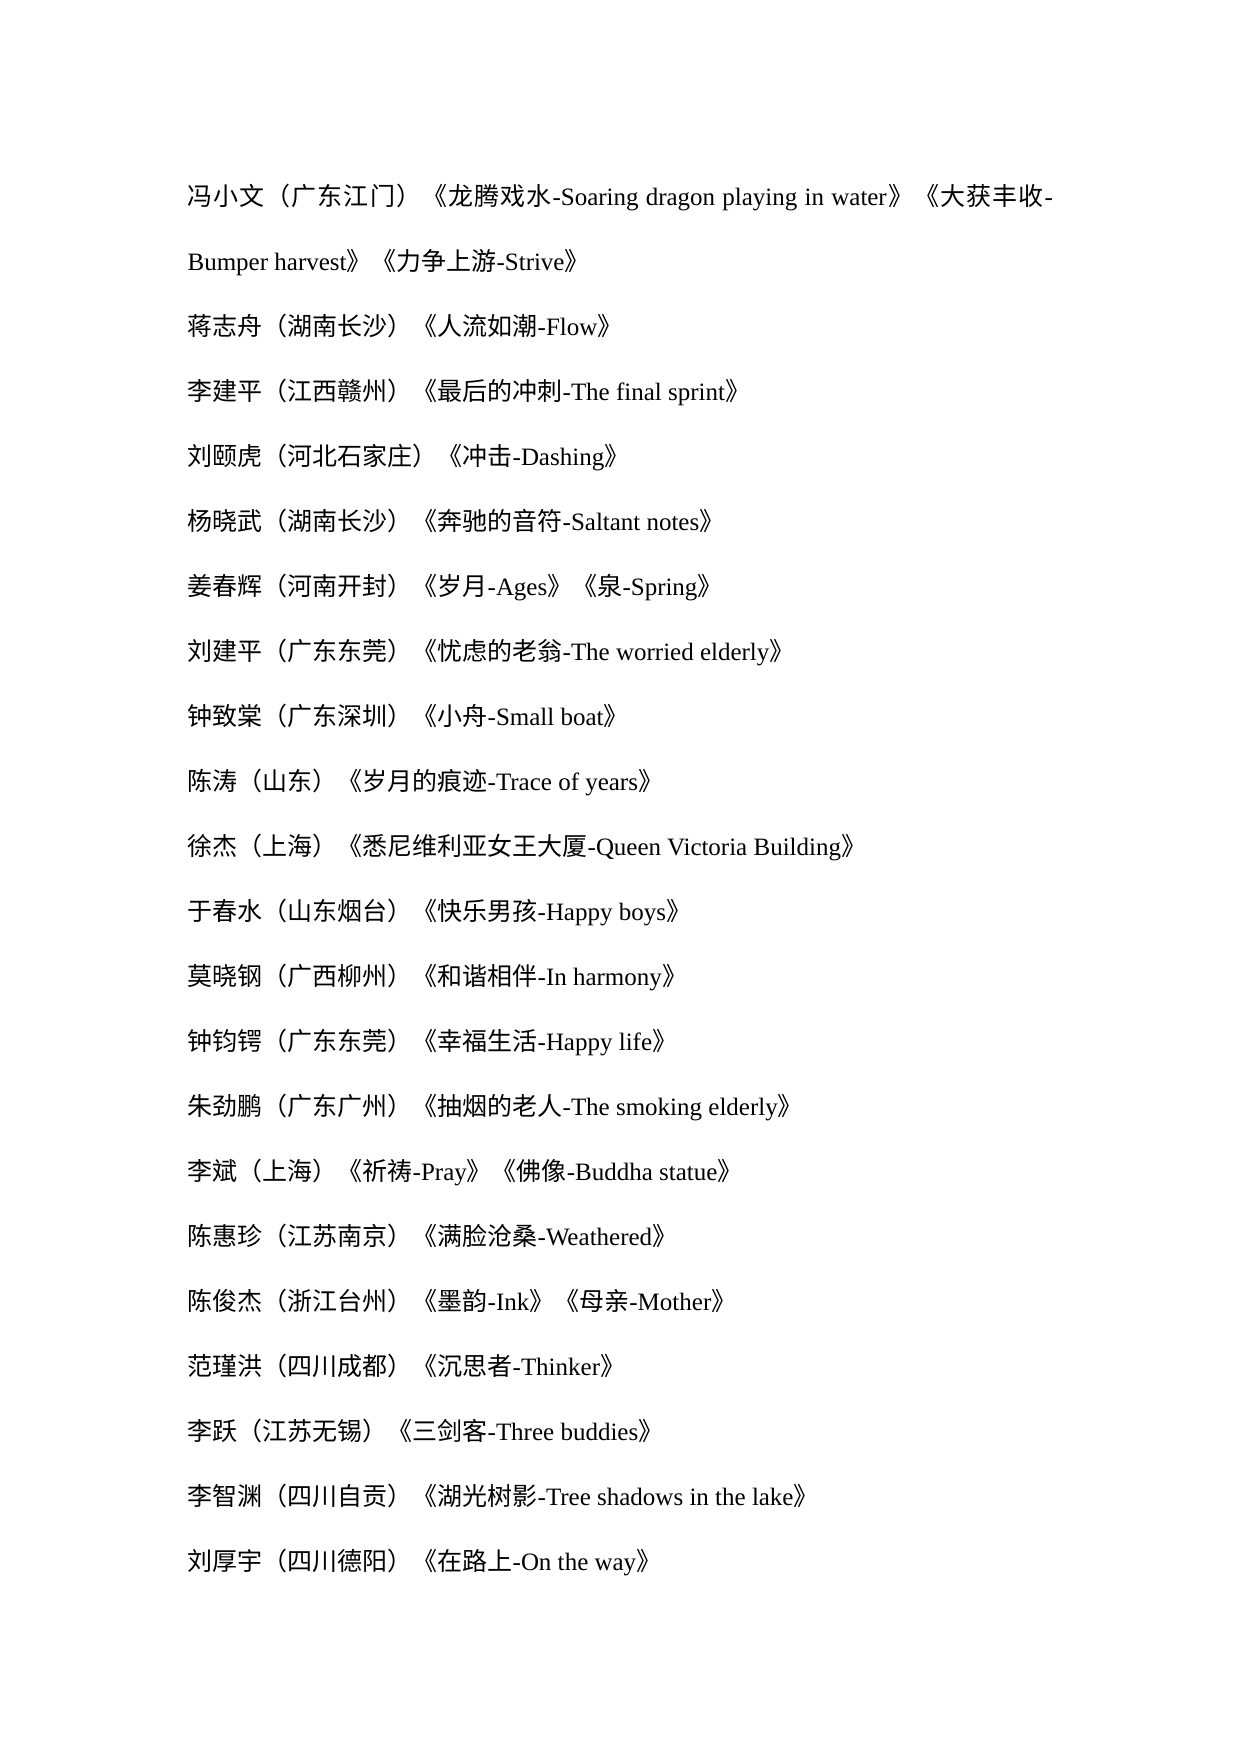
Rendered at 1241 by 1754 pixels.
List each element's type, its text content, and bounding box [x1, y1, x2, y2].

text 徐杰（上海）《悉尼维利亚女王大厦-Queen Victoria Building》 [187, 812, 1053, 877]
text 于春水（山东烟台）《快乐男孩-Happy boys》 [187, 877, 1053, 942]
text 李斌（上海）《祈祷-Pray》《佛像-Buddha statue》 [187, 1137, 1053, 1202]
text 范瑾洪（四川成都）《沉思者-Thinker》 [187, 1332, 1053, 1397]
text 姜春辉（河南开封）《岁月-Ages》《泉-Spring》 [187, 552, 1053, 617]
text 朱劲鹏（广东广州）《抽烟的老人-The smoking elderly》 [187, 1072, 1053, 1137]
text 刘颐虎（河北石家庄）《冲击-Dashing》 [187, 422, 1053, 487]
text 李智渊（四川自贡）《湖光树影-Tree shadows in the lake》 [187, 1462, 1053, 1527]
text 李建平（江西赣州）《最后的冲刺-The final sprint》 [187, 357, 1053, 422]
text 李跃（江苏无锡）《三剑客-Three buddies》 [187, 1397, 1053, 1462]
text 莫晓钢（广西柳州）《和谐相伴-In harmony》 [187, 942, 1053, 1007]
text 钟致棠（广东深圳）《小舟-Small boat》 [187, 682, 1053, 747]
text 冯小文（广东江门）《龙腾戏水-Soaring dragon playing in water》《大获丰收-Bumper harvest》《力争上游-Strive》 [187, 162, 1053, 292]
text 刘建平（广东东莞）《忧虑的老翁-The worried elderly》 [187, 617, 1053, 682]
text 陈惠珍（江苏南京）《满脸沧桑-Weathered》 [187, 1202, 1053, 1267]
text 钟钧锷（广东东莞）《幸福生活-Happy life》 [187, 1007, 1053, 1072]
text 蒋志舟（湖南长沙）《人流如潮-Flow》 [187, 292, 1053, 357]
text 陈俊杰（浙江台州）《墨韵-Ink》《母亲-Mother》 [187, 1267, 1053, 1332]
text 刘厚宇（四川德阳）《在路上-On the way》 [187, 1527, 1053, 1592]
text 陈涛（山东）《岁月的痕迹-Trace of years》 [187, 747, 1053, 812]
text 杨晓武（湖南长沙）《奔驰的音符-Saltant notes》 [187, 487, 1053, 552]
